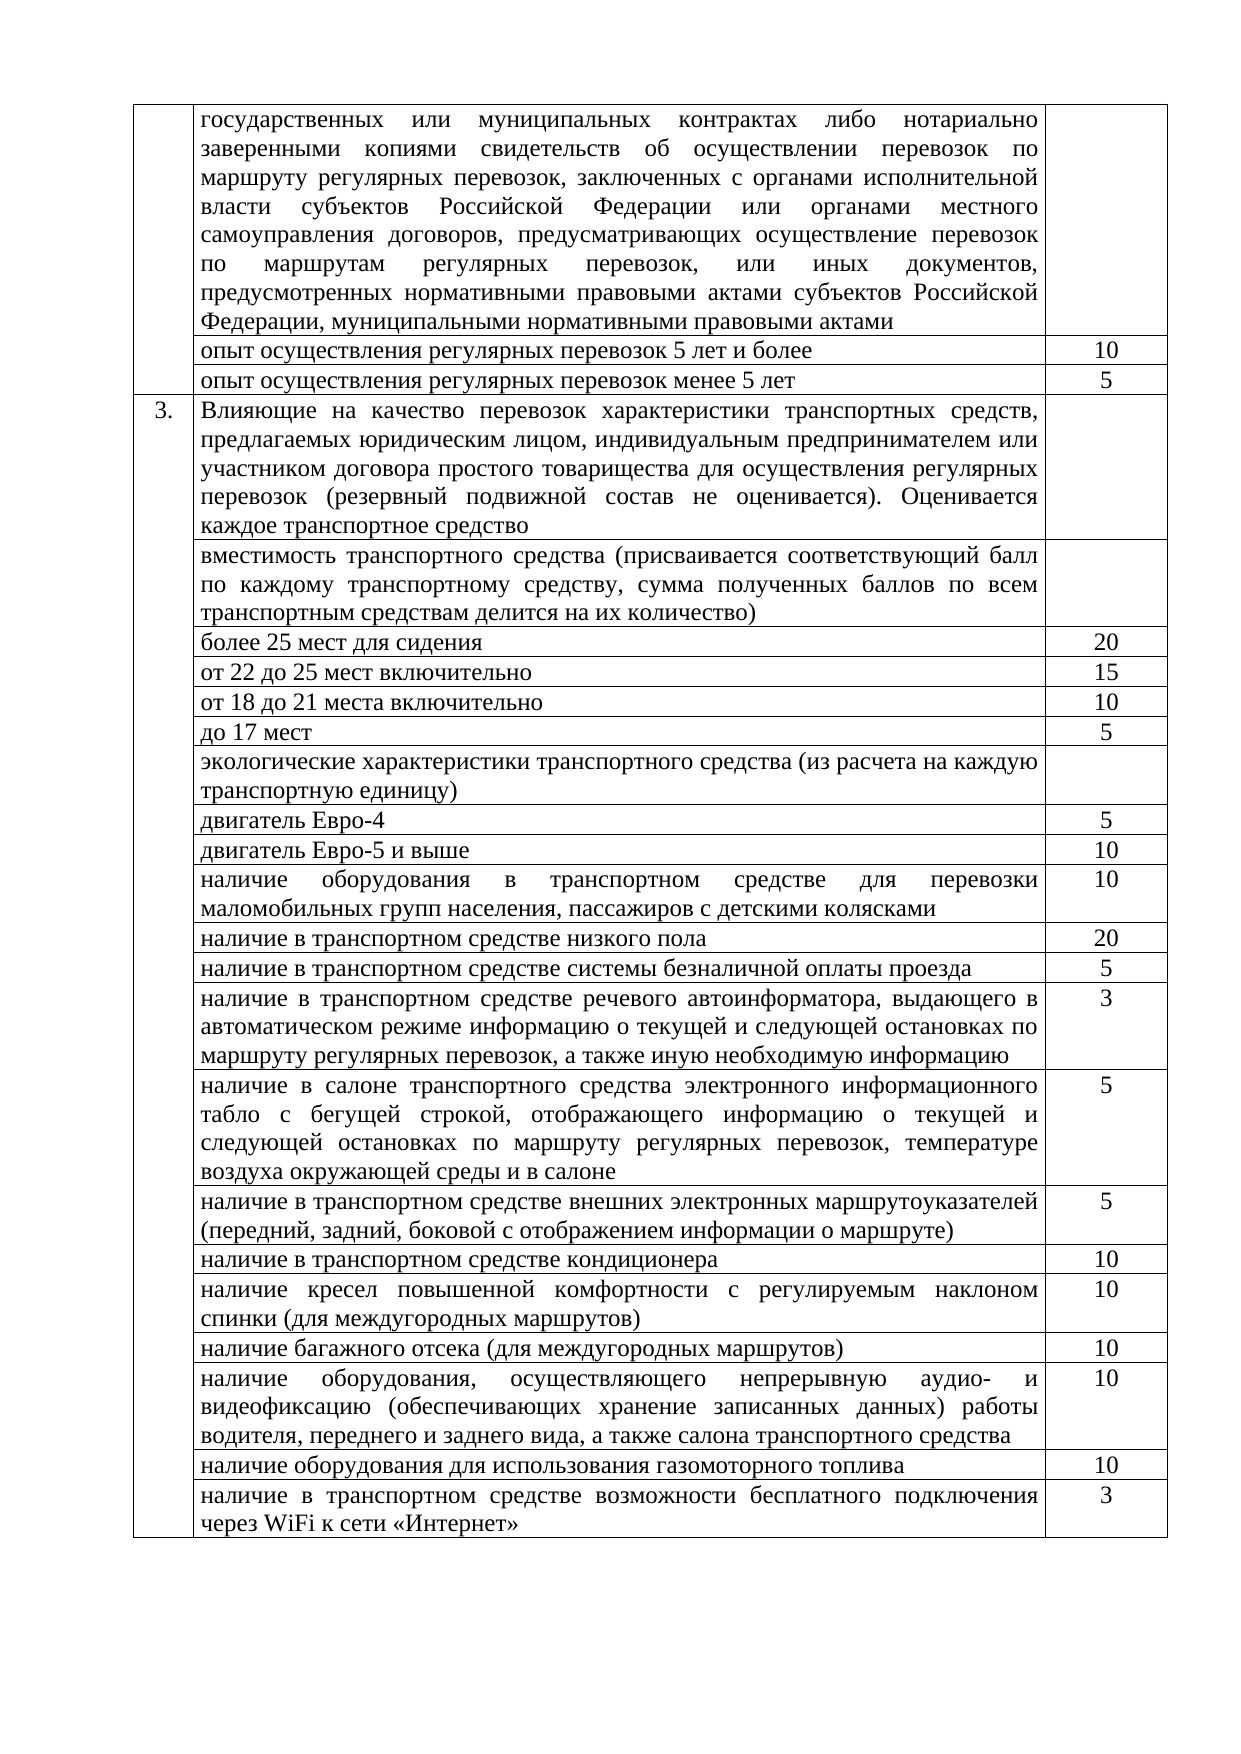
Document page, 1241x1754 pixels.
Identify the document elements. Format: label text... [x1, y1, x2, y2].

table_cell [1046, 746, 1167, 804]
table_cell наличие кресел повышенной комфортности с регулируемым наклоном спинки (для междугородных маршрутов) [194, 1274, 1045, 1332]
table_cell 10 [1046, 835, 1167, 863]
table_cell наличие оборудования для использования газомоторного топлива [194, 1450, 1045, 1479]
table_cell 10 [1046, 687, 1167, 716]
table_cell от 18 до 21 места включительно [194, 687, 1045, 716]
table_cell [1046, 540, 1167, 626]
table_cell 10 [1046, 1245, 1167, 1273]
table_cell 10 [1046, 1450, 1167, 1479]
table_cell 5 [1046, 953, 1167, 982]
table_cell наличие в транспортном средстве внешних электронных маршрутоуказателей (передний, задний, боковой с отображением информации о маршруте) [194, 1186, 1045, 1243]
table_cell наличие оборудования, осуществляющего непрерывную аудио- и видеофиксацию (обеспечивающих хранение записанных данных) работы водителя, переднего и заднего вида, а также салона транспортного средства [194, 1363, 1045, 1449]
table_cell наличие в транспортном средстве речевого автоинформатора, выдающего в автоматическом режиме информацию о текущей и следующей остановках по маршруту регулярных перевозок, а также иную необходимую информацию [194, 983, 1045, 1069]
table_cell экологические характеристики транспортного средства (из расчета на каждую транспортную единицу) [194, 746, 1045, 804]
table_cell более 25 мест для сидения [194, 627, 1045, 656]
table_cell 10 [1046, 336, 1167, 364]
table_cell 5 [1046, 805, 1167, 834]
table_cell наличие багажного отсека (для междугородных маршрутов) [194, 1333, 1045, 1362]
table_cell наличие в салоне транспортного средства электронного информационного табло с бегущей строкой, отображающего информацию о текущей и следующей остановках по маршруту регулярных перевозок, температуре воздуха окружающей среды и в салоне [194, 1070, 1045, 1185]
table_cell 10 [1046, 865, 1167, 922]
table_cell до 17 мест [194, 717, 1045, 745]
table_cell 5 [1046, 1186, 1167, 1243]
table_cell 10 [1046, 1363, 1167, 1449]
table_cell наличие в транспортном средстве системы безналичной оплаты проезда [194, 953, 1045, 982]
table_cell от 22 до 25 мест включительно [194, 657, 1045, 686]
table_cell наличие в транспортном средстве возможности бесплатного подключения через WiFi к сети «Интернет» [194, 1480, 1045, 1537]
table_cell 3 [1046, 983, 1167, 1069]
table_cell 20 [1046, 923, 1167, 952]
table_cell наличие оборудования в транспортном средстве для перевозки маломобильных групп населения, пассажиров с детскими колясками [194, 865, 1045, 922]
table_cell 3. [134, 395, 193, 1537]
table_cell двигатель Евро-4 [194, 805, 1045, 834]
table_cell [194, 105, 1045, 334]
table_cell наличие в транспортном средстве кондиционера [194, 1245, 1045, 1273]
table_cell 15 [1046, 657, 1167, 686]
table_cell Влияющие на качество перевозок характеристики транспортных средств, предлагаемых юридическим лицом, индивидуальным предпринимателем или участником договора простого товарищества для осуществления регулярных перевозок (резервный подвижной состав не оценивается). Оценивается каждое транспортное средство [194, 395, 1045, 539]
table_cell наличие в транспортном средстве низкого пола [194, 923, 1045, 952]
table_cell 3 [1046, 1480, 1167, 1537]
table_cell 20 [1046, 627, 1167, 656]
table_cell 2. [134, 105, 193, 394]
table_cell 5 [1046, 717, 1167, 745]
table_cell вместимость транспортного средства (присваивается соответствующий балл по каждому транспортному средству, сумма полученных баллов по всем транспортным средствам делится на их количество) [194, 540, 1045, 626]
table_cell [1046, 105, 1167, 334]
table_cell двигатель Евро-5 и выше [194, 835, 1045, 863]
table_cell опыт осуществления регулярных перевозок менее 5 лет [194, 365, 1045, 394]
table_cell 10 [1046, 1274, 1167, 1332]
table_cell опыт осуществления регулярных перевозок 5 лет и более [194, 336, 1045, 364]
table_cell 5 [1046, 365, 1167, 394]
table_cell [1046, 395, 1167, 539]
table_cell 10 [1046, 1333, 1167, 1362]
table_cell 5 [1046, 1070, 1167, 1185]
